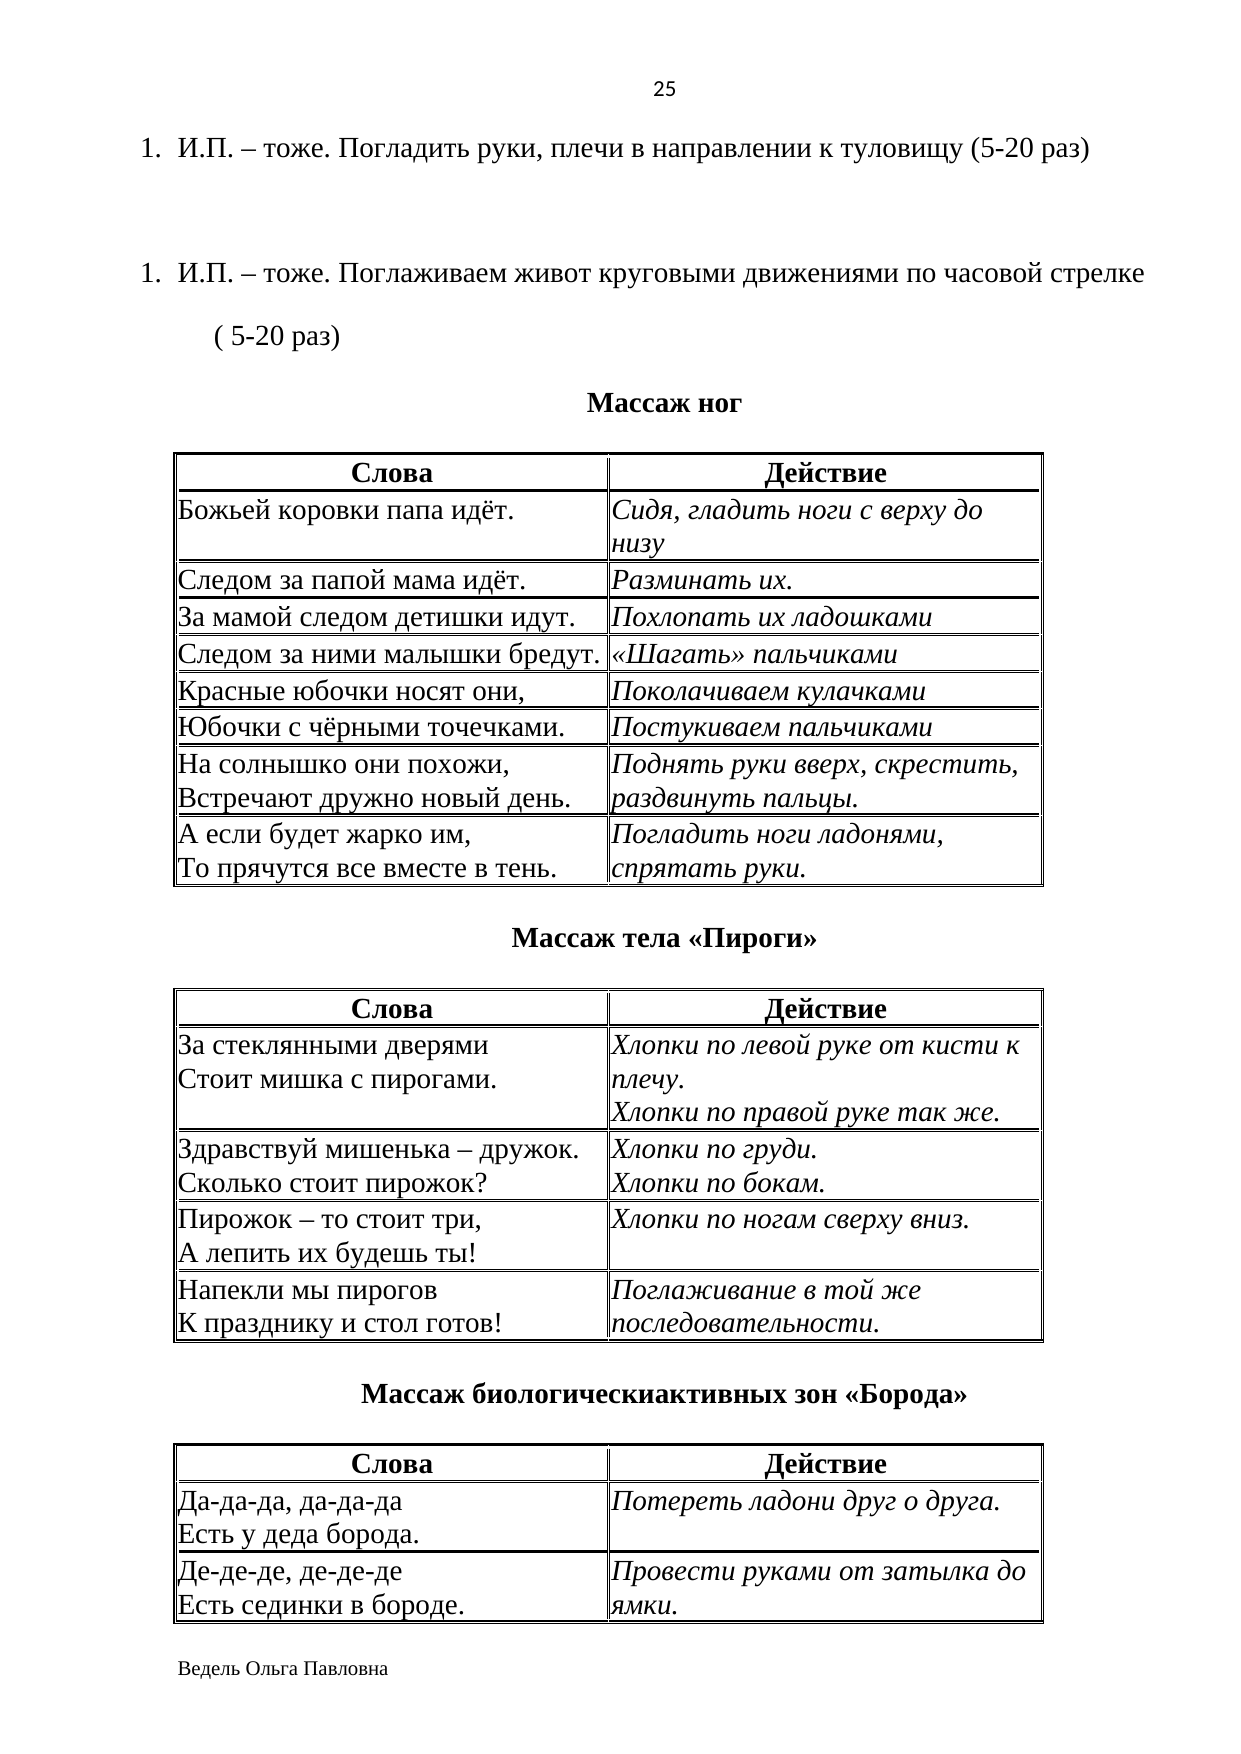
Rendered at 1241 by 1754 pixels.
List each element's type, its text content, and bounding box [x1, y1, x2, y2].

table_cell На солнышко они похожи, Встречают дружно новый день. [177, 743, 607, 813]
table_cell Напекли мы пирогов К празднику и стол готов! [175, 1269, 609, 1339]
table_cell Хлопки по левой руке от кисти к плечу. Хлопки по правой руке так же. [610, 1024, 1041, 1128]
table_cell Красные юбочки носят они, [177, 670, 607, 706]
table_cell Следом за папой мама идёт. [177, 559, 607, 596]
table_cell Погладить ноги ладонями, спрятать руки. [609, 813, 1041, 884]
table_cell Похлопать их ладошками [610, 596, 1041, 633]
table_cell Поколачиваем кулачками [610, 670, 1041, 706]
table_cell Да-да-да, да-да-да Есть у деда борода. [175, 1480, 609, 1550]
table_cell Юбочки с чёрными точечками. [177, 706, 607, 743]
text ( 5-20 раз) [177, 318, 1152, 351]
table_cell Потереть ладони друг о друга. [609, 1480, 1042, 1550]
text Массаж тела «Пироги» [177, 920, 1152, 954]
table_cell А если будет жарко им, То прячутся все вместе в тень. [177, 813, 609, 884]
table_header Слова [177, 1446, 609, 1480]
table_header Действие [609, 991, 1041, 1024]
table_cell Следом за ними малышки бредут. [175, 633, 609, 669]
table_cell Хлопки по ногам сверху вниз. [610, 1199, 1041, 1269]
table_cell Пирожок – то стоит три, А лепить их будешь ты! [177, 1199, 607, 1269]
table_cell Провести руками от затылка до ямки. [609, 1550, 1041, 1620]
table_cell Здравствуй мишенька – дружок. Сколько стоит пирожок? [177, 1128, 607, 1198]
table_cell «Шагать» пальчиками [609, 633, 1042, 669]
list И.П. – тоже. Погладить руки, плечи в направлении к туловищу (5-20 раз) [140, 130, 1152, 163]
text Массаж биологическиактивных зон «Борода» [177, 1376, 1152, 1409]
table_cell Постукиваем пальчиками [610, 706, 1041, 743]
text Массаж ног [177, 385, 1152, 418]
table_header Действие [609, 455, 1041, 489]
table_cell Сидя, гладить ноги с верху до низу [610, 489, 1041, 559]
table_header Слова [177, 991, 609, 1024]
table_header Действие [609, 1446, 1041, 1480]
list И.П. – тоже. Поглаживаем живот круговыми движениями по часовой стрелке [140, 255, 1152, 289]
table_cell Божьей коровки папа идёт. [177, 489, 607, 559]
table_cell За стеклянными дверями Стоит мишка с пирогами. [177, 1024, 607, 1128]
table_cell Поглаживание в той же последовательности. [609, 1269, 1042, 1339]
table_cell За мамой следом детишки идут. [177, 596, 607, 633]
table_cell Поднять руки вверх, скрестить, раздвинуть пальцы. [610, 743, 1041, 813]
table_cell Разминать их. [610, 559, 1041, 596]
table_cell Де-де-де, де-де-де Есть сединки в бороде. [177, 1550, 609, 1620]
table_cell Хлопки по груди. Хлопки по бокам. [610, 1128, 1041, 1198]
table_header Слова [177, 455, 609, 489]
